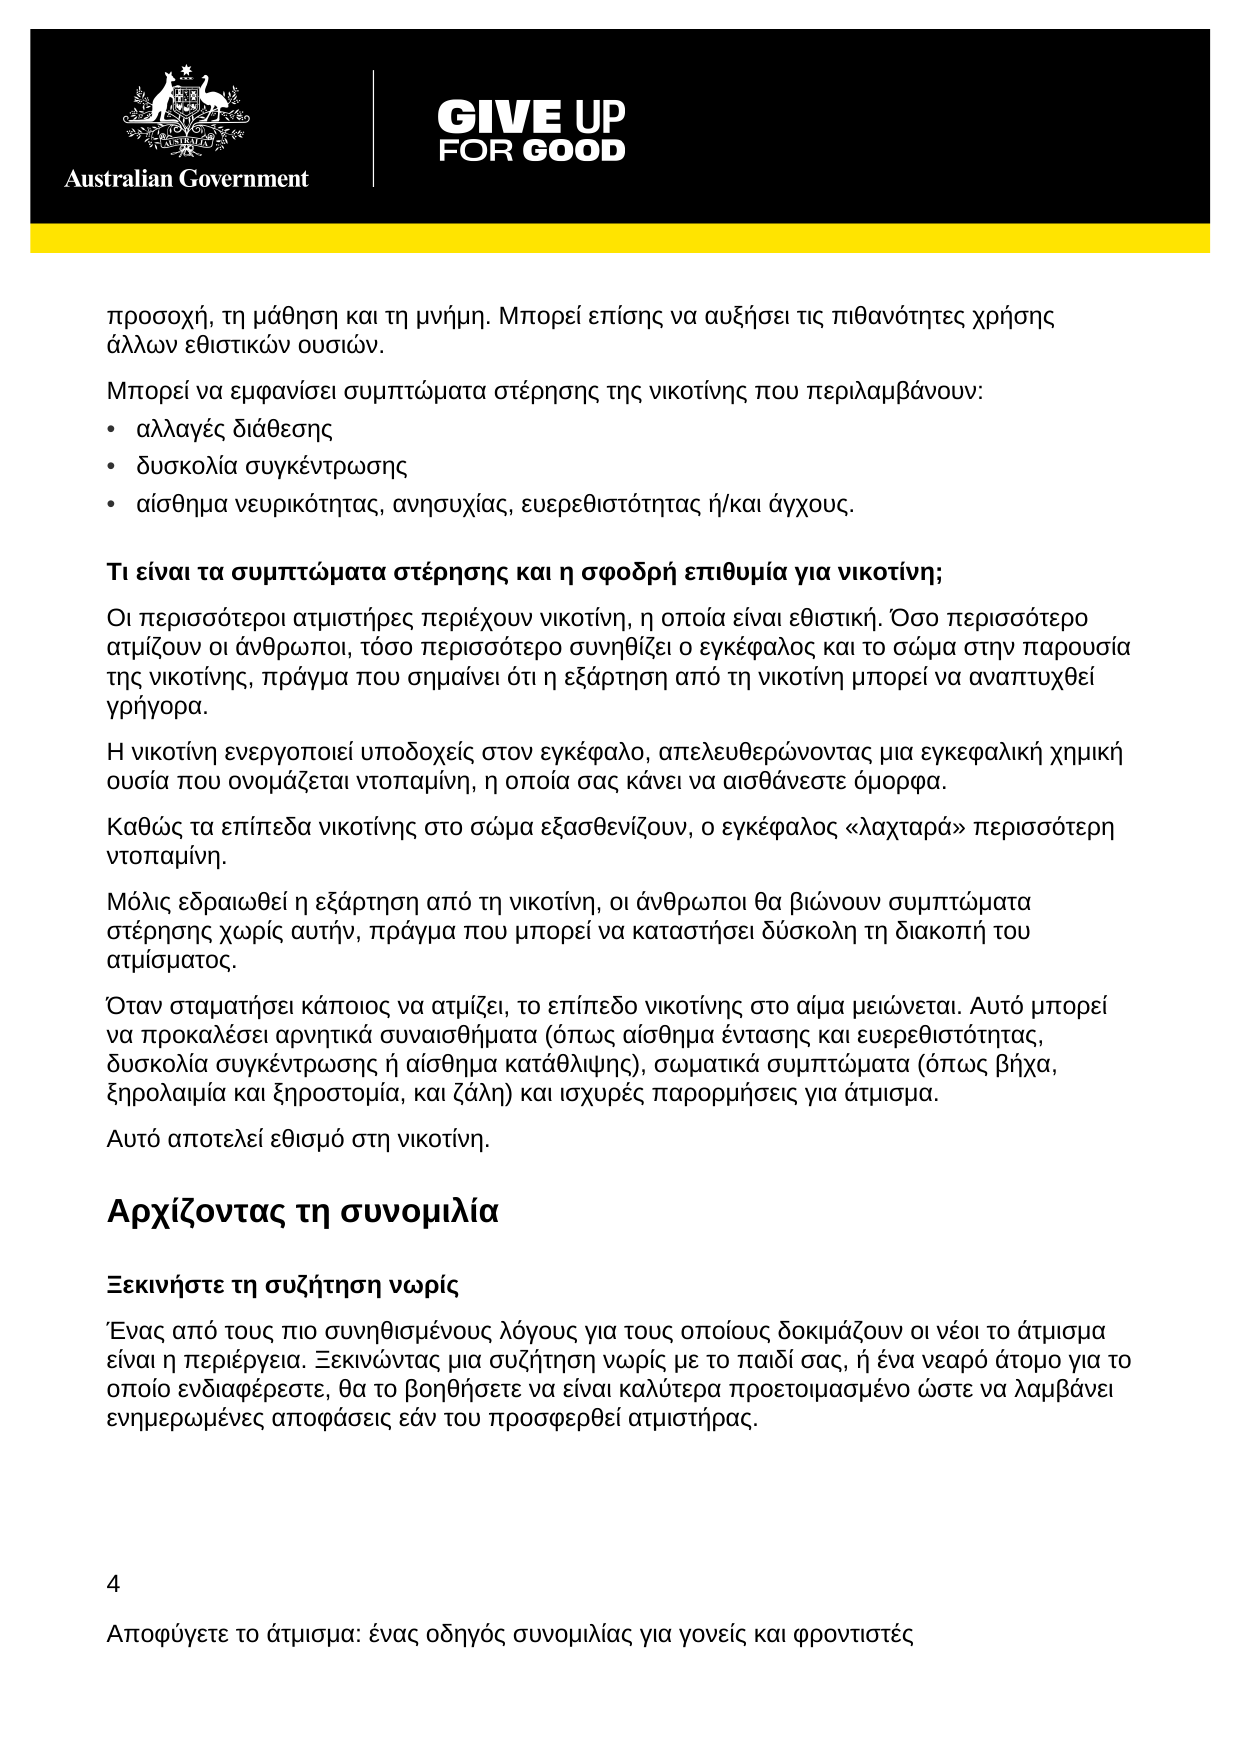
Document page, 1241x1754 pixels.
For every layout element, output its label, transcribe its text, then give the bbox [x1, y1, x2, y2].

text δυσκολία συγκέντρωσης [106, 451, 1134, 480]
text Η νικοτίνη ενεργοποιεί υποδοχείς στον εγκέφαλο, απελευθερώνοντας μια εγκεφαλική χημική ουσία που ονομάζεται ντοπαμίνη, η οποία σας κάνει να αισθάνεστε όμορφα. [106, 736, 1134, 794]
text Όταν σταματήσει κάποιος να ατμίζει, το επίπεδο νικοτίνης στο αίμα μειώνεται. Αυτό μπορεί να προκαλέσει αρνητικά συναισθήματα (όπως αίσθημα έντασης και ευερεθιστότητας, δυσκολία συγκέντρωσης ή αίσθημα κατάθλιψης), σωματικά συμπτώματα (όπως βήχα, ξηρολαιμία και ξηροστομία, και ζάλη) και ισχυρές παρορμήσεις για άτμισμα. [106, 990, 1134, 1107]
text Μόλις εδραιωθεί η εξάρτηση από τη νικοτίνη, οι άνθρωποι θα βιώνουν συμπτώματα στέρησης χωρίς αυτήν, πράγμα που μπορεί να καταστήσει δύσκολη τη διακοπή του ατμίσματος. [106, 886, 1134, 974]
text Οι περισσότεροι ατμιστήρες περιέχουν νικοτίνη, η οποία είναι εθιστική. Όσο περισσότερο ατμίζουν οι άνθρωποι, τόσο περισσότερο συνηθίζει ο εγκέφαλος και το σώμα στην παρουσία της νικοτίνης, πράγμα που σημαίνει ότι η εξάρτηση από τη νικοτίνη μπορεί να αναπτυχθεί γρήγορα. [106, 603, 1134, 719]
subtitle Τι είναι τα συμπτώματα στέρησης και η σφοδρή επιθυμία για νικοτίνη; [106, 551, 1134, 586]
text Μπορεί να εμφανίσει συμπτώματα στέρησης της νικοτίνης που περιλαμβάνουν: [106, 376, 1134, 405]
text αλλαγές διάθεσης [106, 413, 1134, 442]
subtitle Αρχίζοντας τη συνομιλία [106, 1186, 1134, 1230]
picture [30, 29, 1211, 253]
text Ένας από τους πιο συνηθισμένους λόγους για τους οποίους δοκιμάζουν οι νέοι το άτμισμα είναι η περιέργεια. Ξεκινώντας μια συζήτηση νωρίς με το παιδί σας, ή ένα νεαρό άτομο για το οποίο ενδιαφέρεστε, θα το βοηθήσετε να είναι καλύτερα προετοιμασμένο ώστε να λαμβάνει ενημερωμένες αποφάσεις εάν του προσφερθεί ατμιστήρας. [106, 1315, 1134, 1432]
text Καθώς τα επίπεδα νικοτίνης στο σώμα εξασθενίζουν, ο εγκέφαλος «λαχταρά» περισσότερη ντοπαμίνη. [106, 811, 1134, 869]
text Αυτό αποτελεί εθισμό στη νικοτίνη. [106, 1124, 1134, 1153]
subtitle Ξεκινήστε τη συζήτηση νωρίς [106, 1263, 1134, 1299]
text αίσθημα νευρικότητας, ανησυχίας, ευερεθιστότητας ή/και άγχους. [106, 488, 1134, 517]
